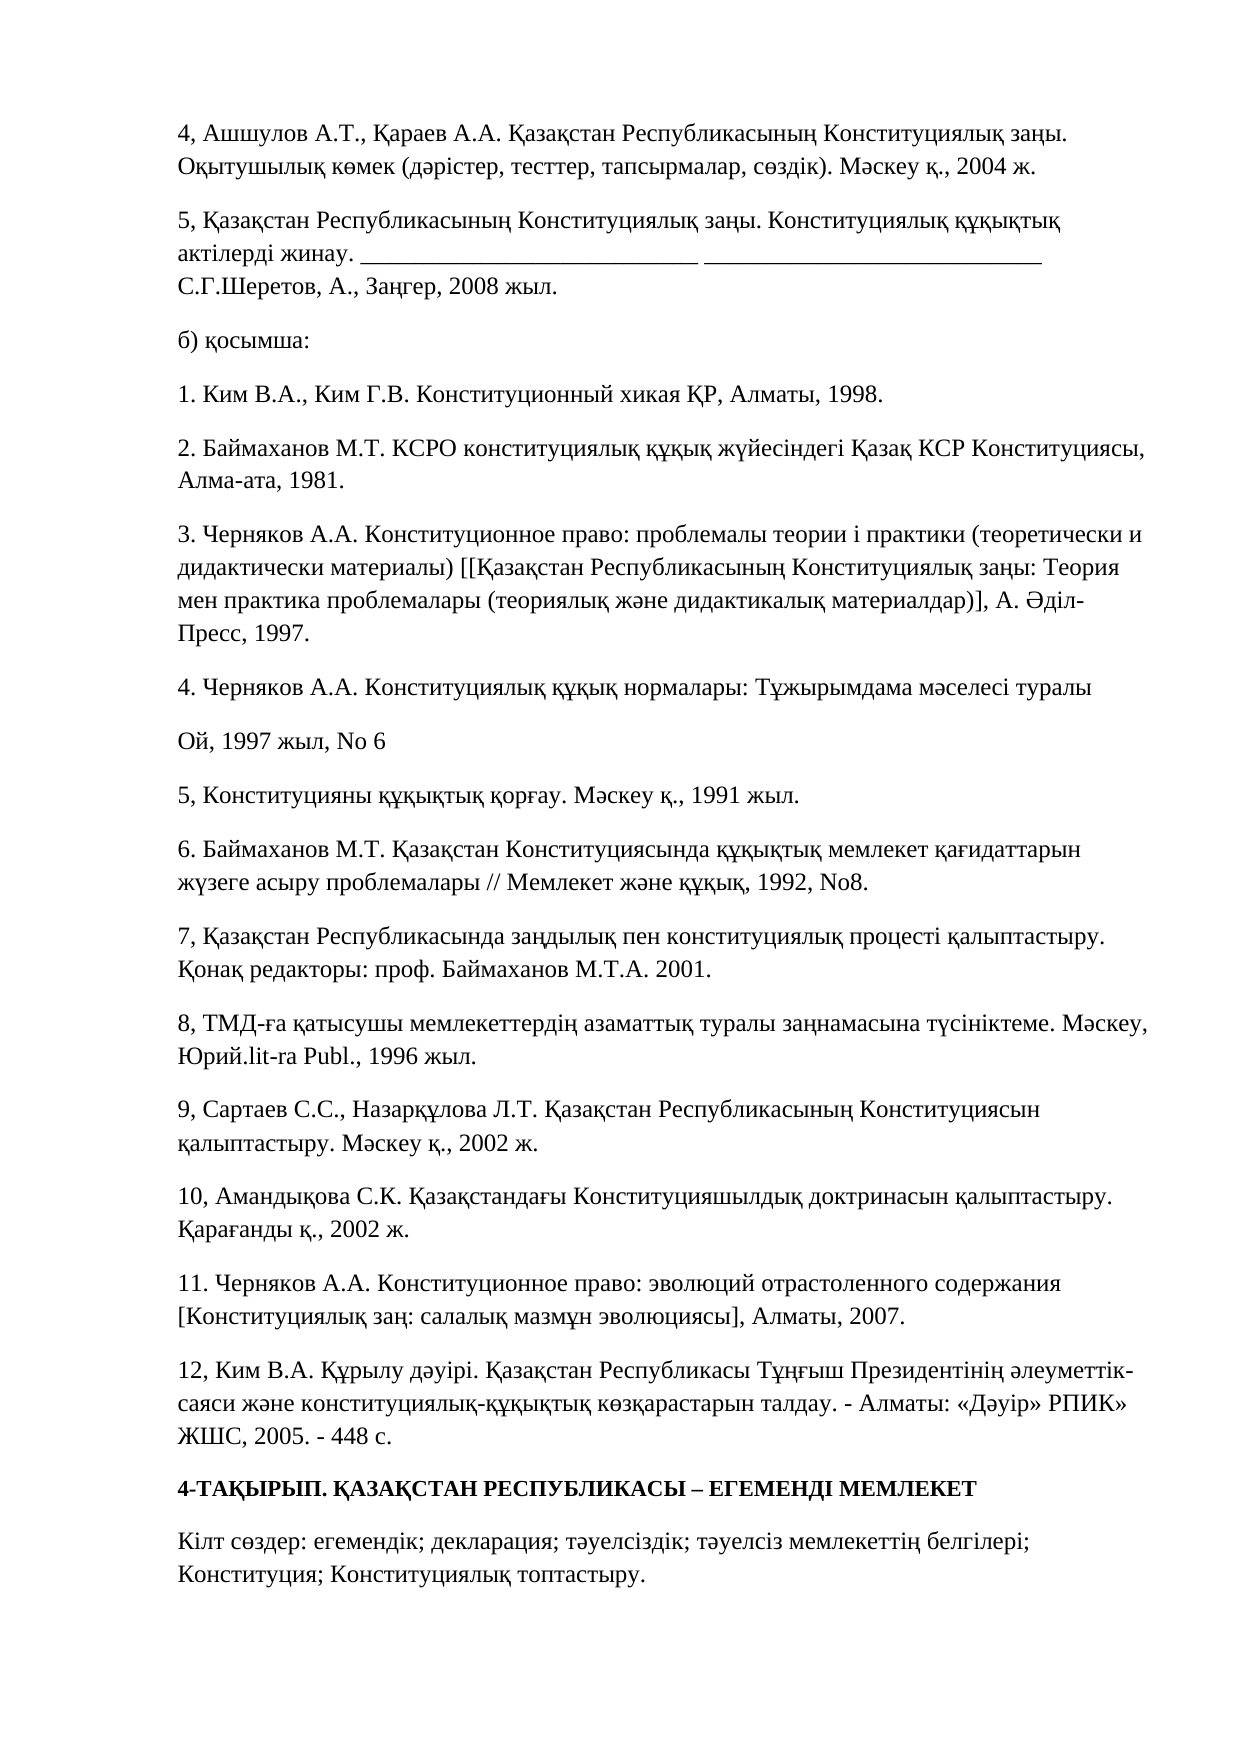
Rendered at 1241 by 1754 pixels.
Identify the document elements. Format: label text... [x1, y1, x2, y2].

text 10, Амандықова С.К. Қазақстандағы Конституцияшылдық доктринасын қалыптастыру. Қарағанды қ., 2002 ж. [177, 1181, 1152, 1243]
text б) қосымша: [177, 325, 1152, 354]
text 4. Черняков А.А. Конституциялық құқық нормалары: Тұжырымдама мәселесі туралы [177, 672, 1152, 701]
text 3. Черняков А.А. Конституционное право: проблемалы теории i практики (теоретически и дидактически материалы) [[Қазақстан Республикасының Конституциялық заңы: Теория мен практика проблемалары (теориялық және дидактикалық материалдар)], А. Әділ-Пресс, 1997. [177, 519, 1152, 647]
text 4, Ашшулов А.Т., Қараев А.А. Қазақстан Республикасының Конституциялық заңы. Оқытушылық көмек (дәрістер, тесттер, тапсырмалар, сөздік). Мәскеу қ., 2004 ж. [177, 118, 1152, 180]
text 7, Қазақстан Республикасында заңдылық пен конституциялық процесті қалыптастыру. Қонақ редакторы: проф. Баймаханов М.Т.А. 2001. [177, 921, 1152, 983]
text 4-ТАҚЫРЫП. ҚАЗАҚСТАН РЕСПУБЛИКАСЫ – ЕГЕМЕНДІ МЕМЛЕКЕТ [177, 1475, 1152, 1501]
text 5, Қазақстан Республикасының Конституциялық заңы. Конституциялық құқықтық актілерді жинау. ___________________________ ___________________________ С.Г.Шеретов, А., Заңгер, 2008 жыл. [177, 205, 1152, 300]
text 12, Ким В.А. Құрылу дәуірі. Қазақстан Республикасы Тұңғыш Президентінің әлеуметтік-саяси және конституциялық-құқықтық көзқарастарын талдау. - Алматы: «Дәуір» РПИК» ЖШС, 2005. - 448 с. [177, 1355, 1152, 1450]
text 9, Сартаев С.С., Назарқұлова Л.Т. Қазақстан Республикасының Конституциясын қалыптастыру. Мәскеу қ., 2002 ж. [177, 1094, 1152, 1156]
text 2. Баймаханов М.Т. КСРО конституциялық құқық жүйесіндегі Қазақ КСР Конституциясы, Алма-ата, 1981. [177, 433, 1152, 494]
text 8, ТМД-ға қатысушы мемлекеттердің азаматтық туралы заңнамасына түсініктеме. Мәскеу, Юрий.lit-ra Publ., 1996 жыл. [177, 1008, 1152, 1069]
text 11. Черняков А.А. Конституционное право: эволюций отрастоленного содержания [Конституциялық заң: салалық мазмұн эволюциясы], Алматы, 2007. [177, 1268, 1152, 1330]
text Ой, 1997 жыл, No 6 [177, 726, 1152, 755]
text 6. Баймаханов М.Т. Қазақстан Конституциясында құқықтық мемлекет қағидаттарын жүзеге асыру проблемалары // Мемлекет және құқық, 1992, No8. [177, 834, 1152, 896]
text 1. Ким В.А., Ким Г.В. Конституционный хикая ҚР, Алматы, 1998. [177, 379, 1152, 407]
text Кілт сөздер: егемендік; декларация; тәуелсіздік; тәуелсіз мемлекеттің белгілері; Конституция; Конституциялық топтастыру. [177, 1526, 1152, 1588]
text 5, Конституцияны құқықтық қорғау. Мәскеу қ., 1991 жыл. [177, 780, 1152, 809]
